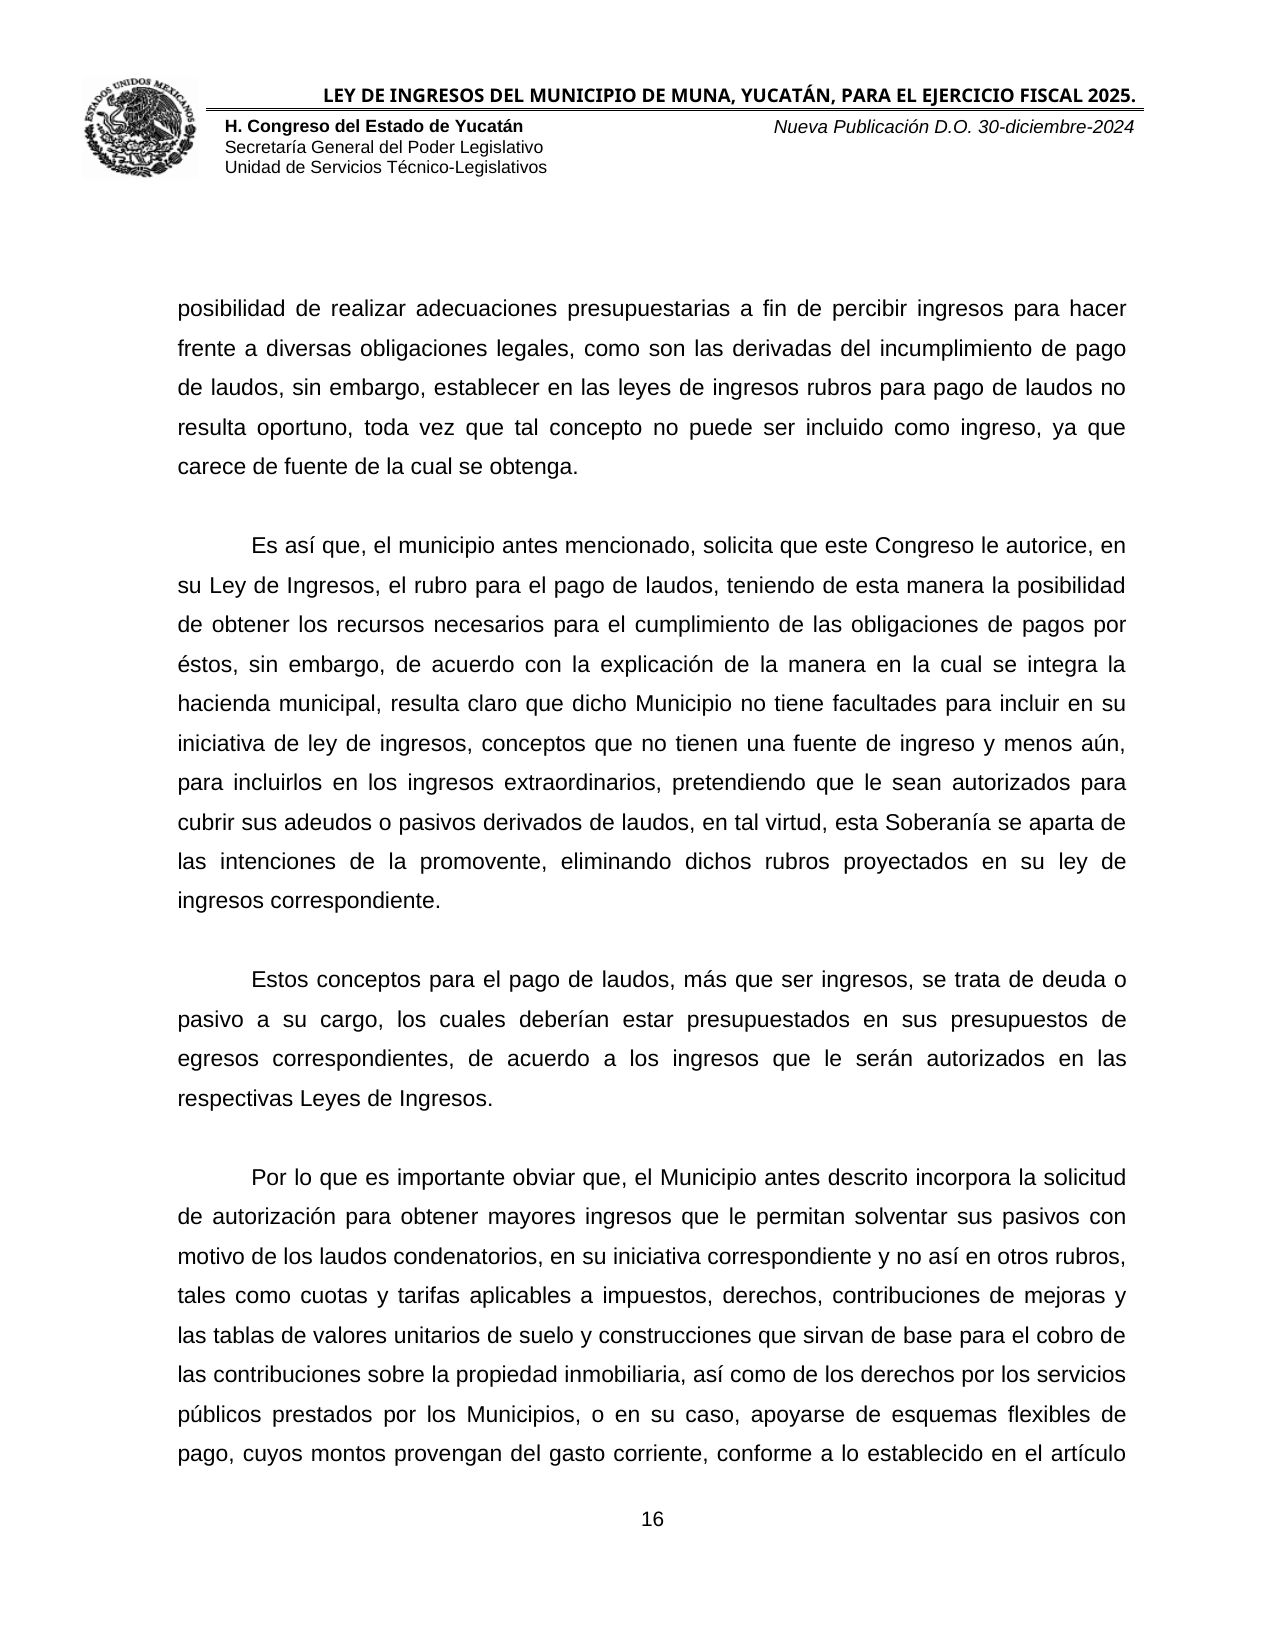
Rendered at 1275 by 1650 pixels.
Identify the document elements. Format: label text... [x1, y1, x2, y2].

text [177, 1164, 1127, 1467]
text Es así que, el municipio antes mencionado, solicita que este Congreso le autorice, en su Ley de Ingresos, el rubro para el pago de laudos, teniendo de esta manera la posibilidad de obtener los recursos necesarios para el cumplimiento de las obligaciones de pagos por éstos, sin embargo, de acuerdo con la explicación de la manera en la cual se integra la hacienda municipal, resulta claro que dicho Municipio no tiene facultades para incluir en su iniciativa de ley de ingresos, conceptos que no tienen una fuente de ingreso y menos aún, para incluirlos en los ingresos extraordinarios, pretendiendo que le sean autorizados para cubrir sus adeudos o pasivos derivados de laudos, en tal virtud, esta Soberanía se aparta de las intenciones de la promovente, eliminando dichos rubros proyectados en su ley de ingresos correspondiente. [177, 532, 1127, 914]
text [177, 295, 1127, 479]
text Estos conceptos para el pago de laudos, más que ser ingresos, se trata de deuda o pasivo a su cargo, los cuales deberían estar presupuestados en sus presupuestos de egresos correspondientes, de acuerdo a los ingresos que le serán autorizados en las respectivas Leyes de Ingresos. [177, 966, 1127, 1111]
